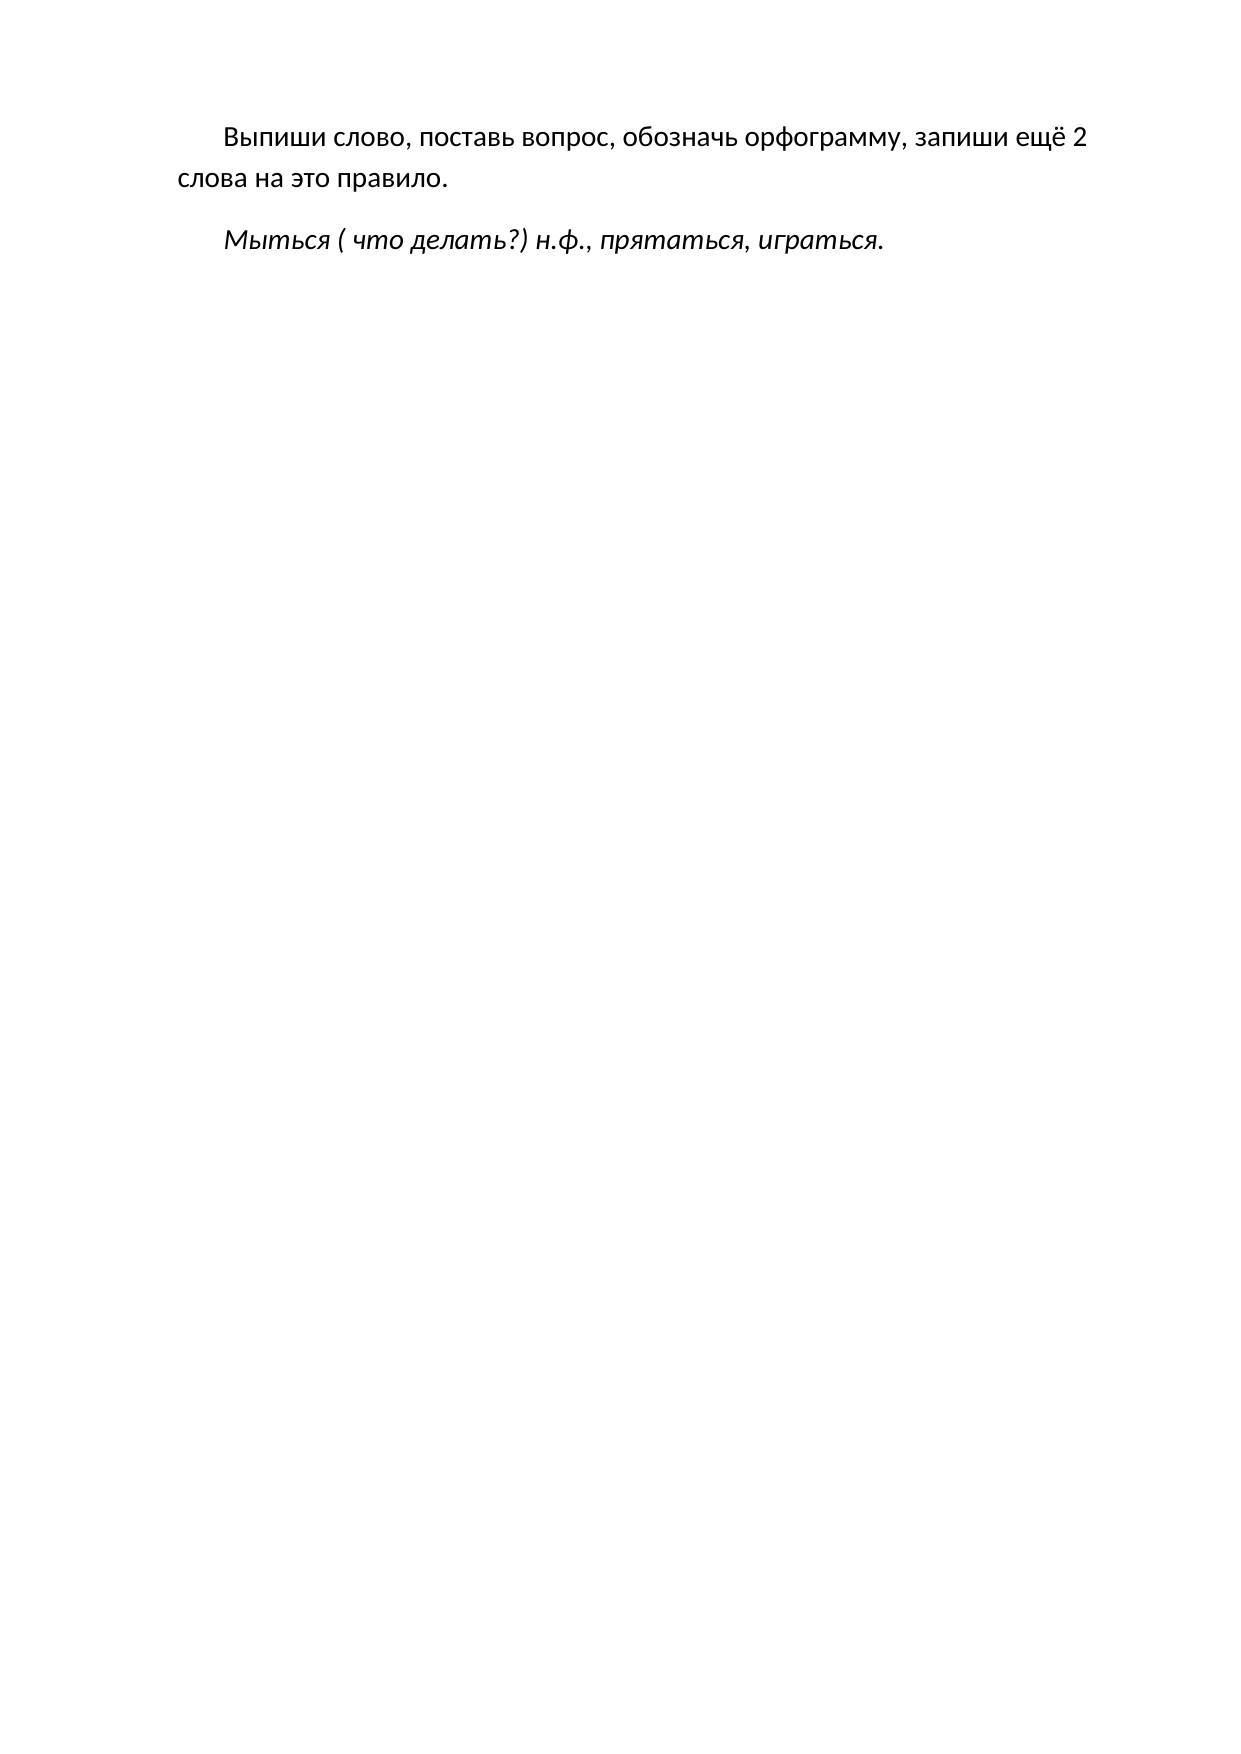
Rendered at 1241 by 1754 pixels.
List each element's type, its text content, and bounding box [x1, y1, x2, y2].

text Выпиши слово, поставь вопрос, обозначь орфограмму, запиши ещё 2 слова на это правило. [177, 118, 1152, 195]
text Мыться ( что делать?) н.ф., прятаться, играться. [177, 221, 1152, 256]
